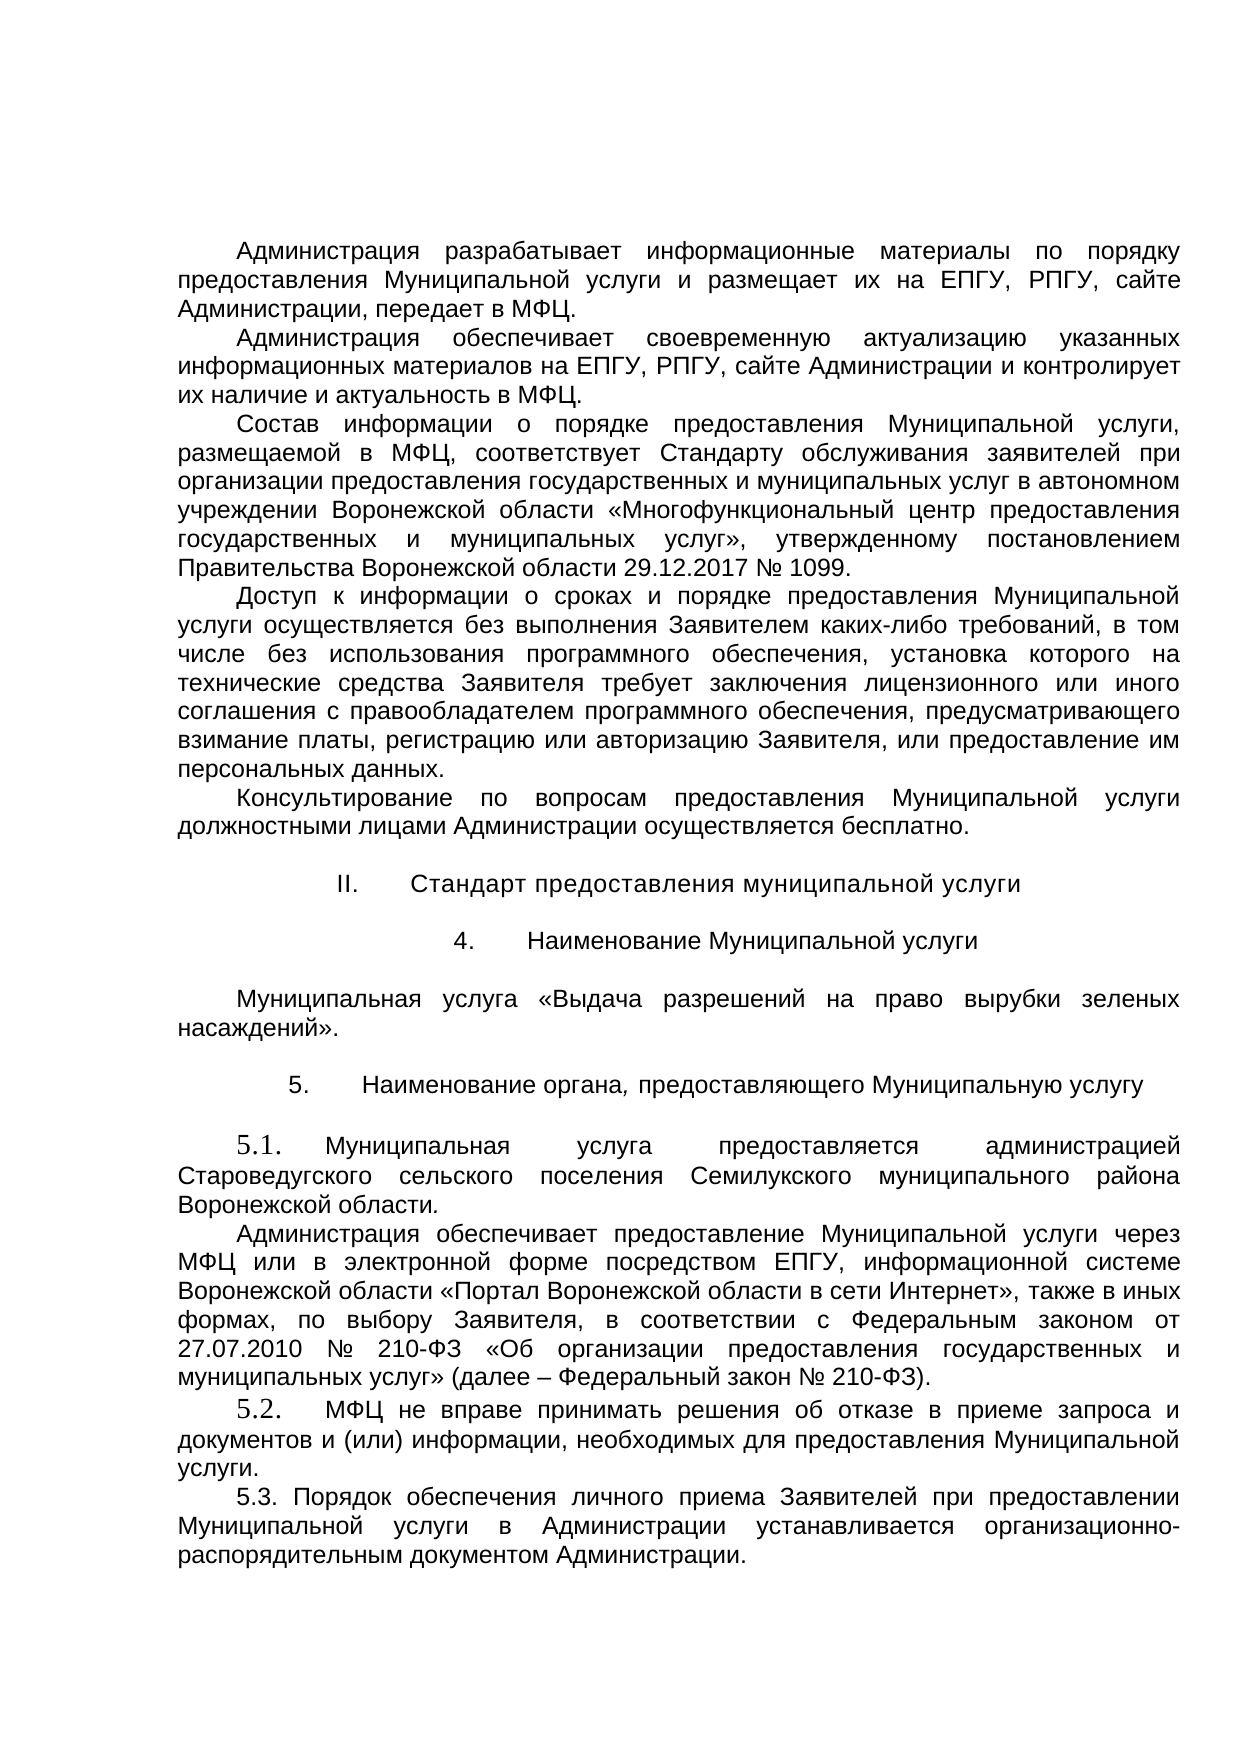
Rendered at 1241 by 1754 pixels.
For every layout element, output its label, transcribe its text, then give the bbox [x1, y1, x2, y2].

text Администрация разрабатывает информационные материалы по порядку предоставления Муниципальной услуги и размещает их на ЕПГУ, РПГУ, сайте Администрации, передает в МФЦ. [177, 236, 1181, 322]
list Стандарт предоставления муниципальной услуги [177, 869, 1181, 897]
text Муниципальная услуга «Выдача разрешений на право вырубки зеленых насаждений». [177, 984, 1181, 1041]
list Наименование органа, предоставляющего Муниципальную услугу [177, 1070, 1181, 1099]
text 5.3. Порядок обеспечения личного приема Заявителей при предоставлении Муниципальной услуги в Администрации устанавливается организационно-распорядительным документом Администрации. [177, 1482, 1181, 1568]
text Администрация обеспечивает предоставление Муниципальной услуги через МФЦ или в электронной форме посредством ЕПГУ, информационной системе Воронежской области «Портал Воронежской области в сети Интернет», также в иных формах, по выбору Заявителя, в соответствии с Федеральным законом от 27.07.2010 № 210-ФЗ «Об организации предоставления государственных и муниципальных услуг» (далее – Федеральный закон № 210-ФЗ). [177, 1218, 1181, 1391]
text Администрация обеспечивает своевременную актуализацию указанных информационных материалов на ЕПГУ, РПГУ, сайте Администрации и контролирует их наличие и актуальность в МФЦ. [177, 322, 1181, 409]
text Консультирование по вопросам предоставления Муниципальной услуги должностными лицами Администрации осуществляется бесплатно. [177, 782, 1181, 840]
list Наименование Муниципальной услуги [177, 926, 1181, 955]
text Состав информации о порядке предоставления Муниципальной услуги, размещаемой в МФЦ, соответствует Стандарту обслуживания заявителей при организации предоставления государственных и муниципальных услуг в автономном учреждении Воронежской области «Многофункциональный центр предоставления государственных и муниципальных услуг», утвержденному постановлением Правительства Воронежской области 29.12.2017 № 1099. [177, 409, 1181, 581]
list МФЦ не вправе принимать решения об отказе в приеме запроса и документов и (или) информации, необходимых для предоставления Муниципальной услуги. [177, 1391, 1181, 1482]
text Доступ к информации о сроках и порядке предоставления Муниципальной услуги осуществляется без выполнения Заявителем каких-либо требований, в том числе без использования программного обеспечения, установка которого на технические средства Заявителя требует заключения лицензионного или иного соглашения с правообладателем программного обеспечения, предусматривающего взимание платы, регистрацию или авторизацию Заявителя, или предоставление им персональных данных. [177, 581, 1181, 782]
list Муниципальная услуга предоставляется администрацией Староведугского сельского поселения Семилукского муниципального района Воронежской области. [177, 1127, 1181, 1218]
